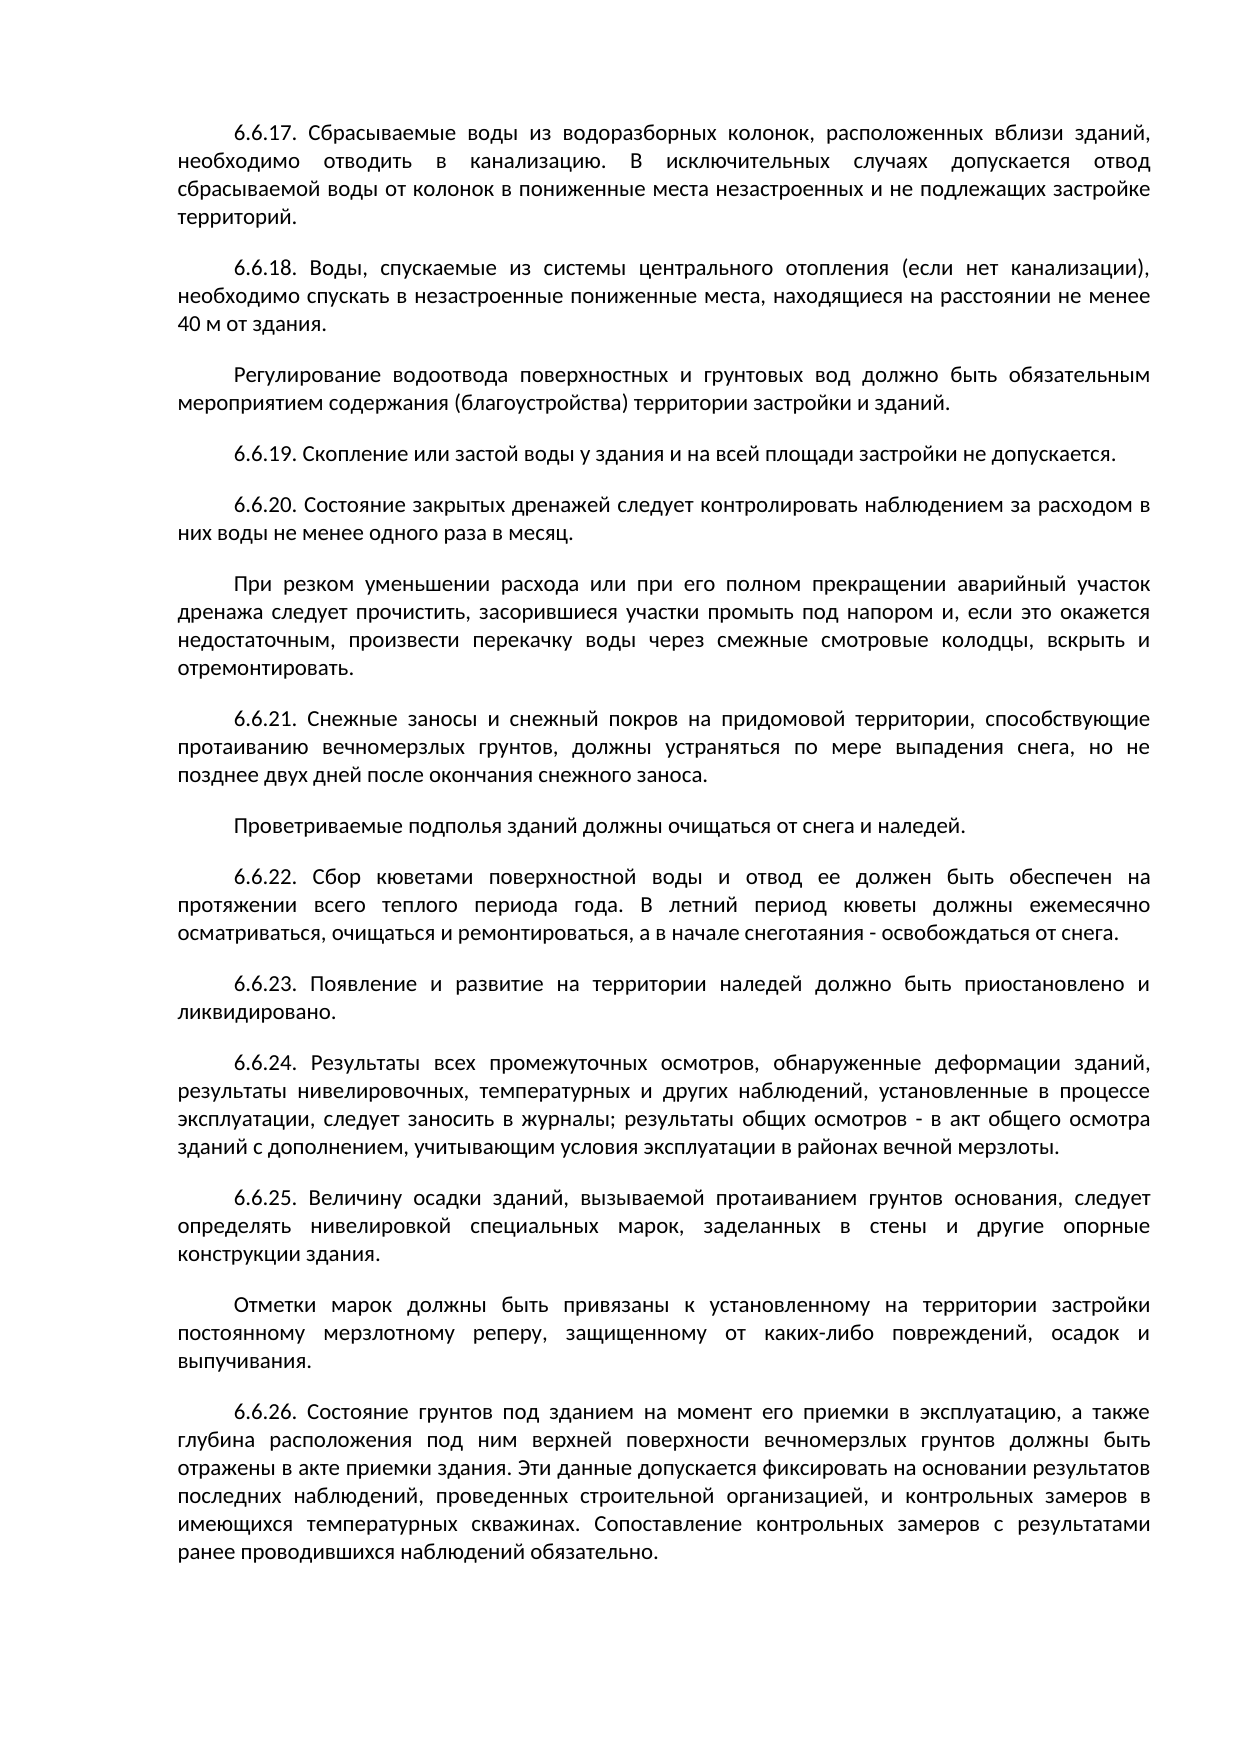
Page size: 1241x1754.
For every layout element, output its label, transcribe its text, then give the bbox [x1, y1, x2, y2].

text 6.6.20. Состояние закрытых дренажей следует контролировать наблюдением за расходом в них воды не менее одного раза в месяц. [177, 490, 1152, 546]
text 6.6.24. Результаты всех промежуточных осмотров, обнаруженные деформации зданий, результаты нивелировочных, температурных и других наблюдений, установленные в процессе эксплуатации, следует заносить в журналы; результаты общих осмотров - в акт общего осмотра зданий с дополнением, учитывающим условия эксплуатации в районах вечной мерзлоты. [177, 1048, 1152, 1160]
text Отметки марок должны быть привязаны к установленному на территории застройки постоянному мерзлотному реперу, защищенному от каких-либо повреждений, осадок и выпучивания. [177, 1290, 1152, 1374]
text 6.6.19. Скопление или застой воды у здания и на всей площади застройки не допускается. [177, 439, 1152, 467]
text 6.6.17. Сбрасываемые воды из водоразборных колонок, расположенных вблизи зданий, необходимо отводить в канализацию. В исключительных случаях допускается отвод сбрасываемой воды от колонок в пониженные места незастроенных и не подлежащих застройке территорий. [177, 118, 1152, 230]
text Проветриваемые подполья зданий должны очищаться от снега и наледей. [177, 811, 1152, 839]
text 6.6.18. Воды, спускаемые из системы центрального отопления (если нет канализации), необходимо спускать в незастроенные пониженные места, находящиеся на расстоянии не менее 40 м от здания. [177, 253, 1152, 337]
text 6.6.23. Появление и развитие на территории наледей должно быть приостановлено и ликвидировано. [177, 969, 1152, 1025]
text 6.6.22. Сбор кюветами поверхностной воды и отвод ее должен быть обеспечен на протяжении всего теплого периода года. В летний период кюветы должны ежемесячно осматриваться, очищаться и ремонтироваться, а в начале снеготаяния - освобождаться от снега. [177, 862, 1152, 946]
text 6.6.21. Снежные заносы и снежный покров на придомовой территории, способствующие протаиванию вечномерзлых грунтов, должны устраняться по мере выпадения снега, но не позднее двух дней после окончания снежного заноса. [177, 704, 1152, 788]
text Регулирование водоотвода поверхностных и грунтовых вод должно быть обязательным мероприятием содержания (благоустройства) территории застройки и зданий. [177, 360, 1152, 416]
text 6.6.25. Величину осадки зданий, вызываемой протаиванием грунтов основания, следует определять нивелировкой специальных марок, заделанных в стены и другие опорные конструкции здания. [177, 1183, 1152, 1267]
text При резком уменьшении расхода или при его полном прекращении аварийный участок дренажа следует прочистить, засорившиеся участки промыть под напором и, если это окажется недостаточным, произвести перекачку воды через смежные смотровые колодцы, вскрыть и отремонтировать. [177, 569, 1152, 681]
text 6.6.26. Состояние грунтов под зданием на момент его приемки в эксплуатацию, а также глубина расположения под ним верхней поверхности вечномерзлых грунтов должны быть отражены в акте приемки здания. Эти данные допускается фиксировать на основании результатов последних наблюдений, проведенных строительной организацией, и контрольных замеров в имеющихся температурных скважинах. Сопоставление контрольных замеров с результатами ранее проводившихся наблюдений обязательно. [177, 1397, 1152, 1565]
